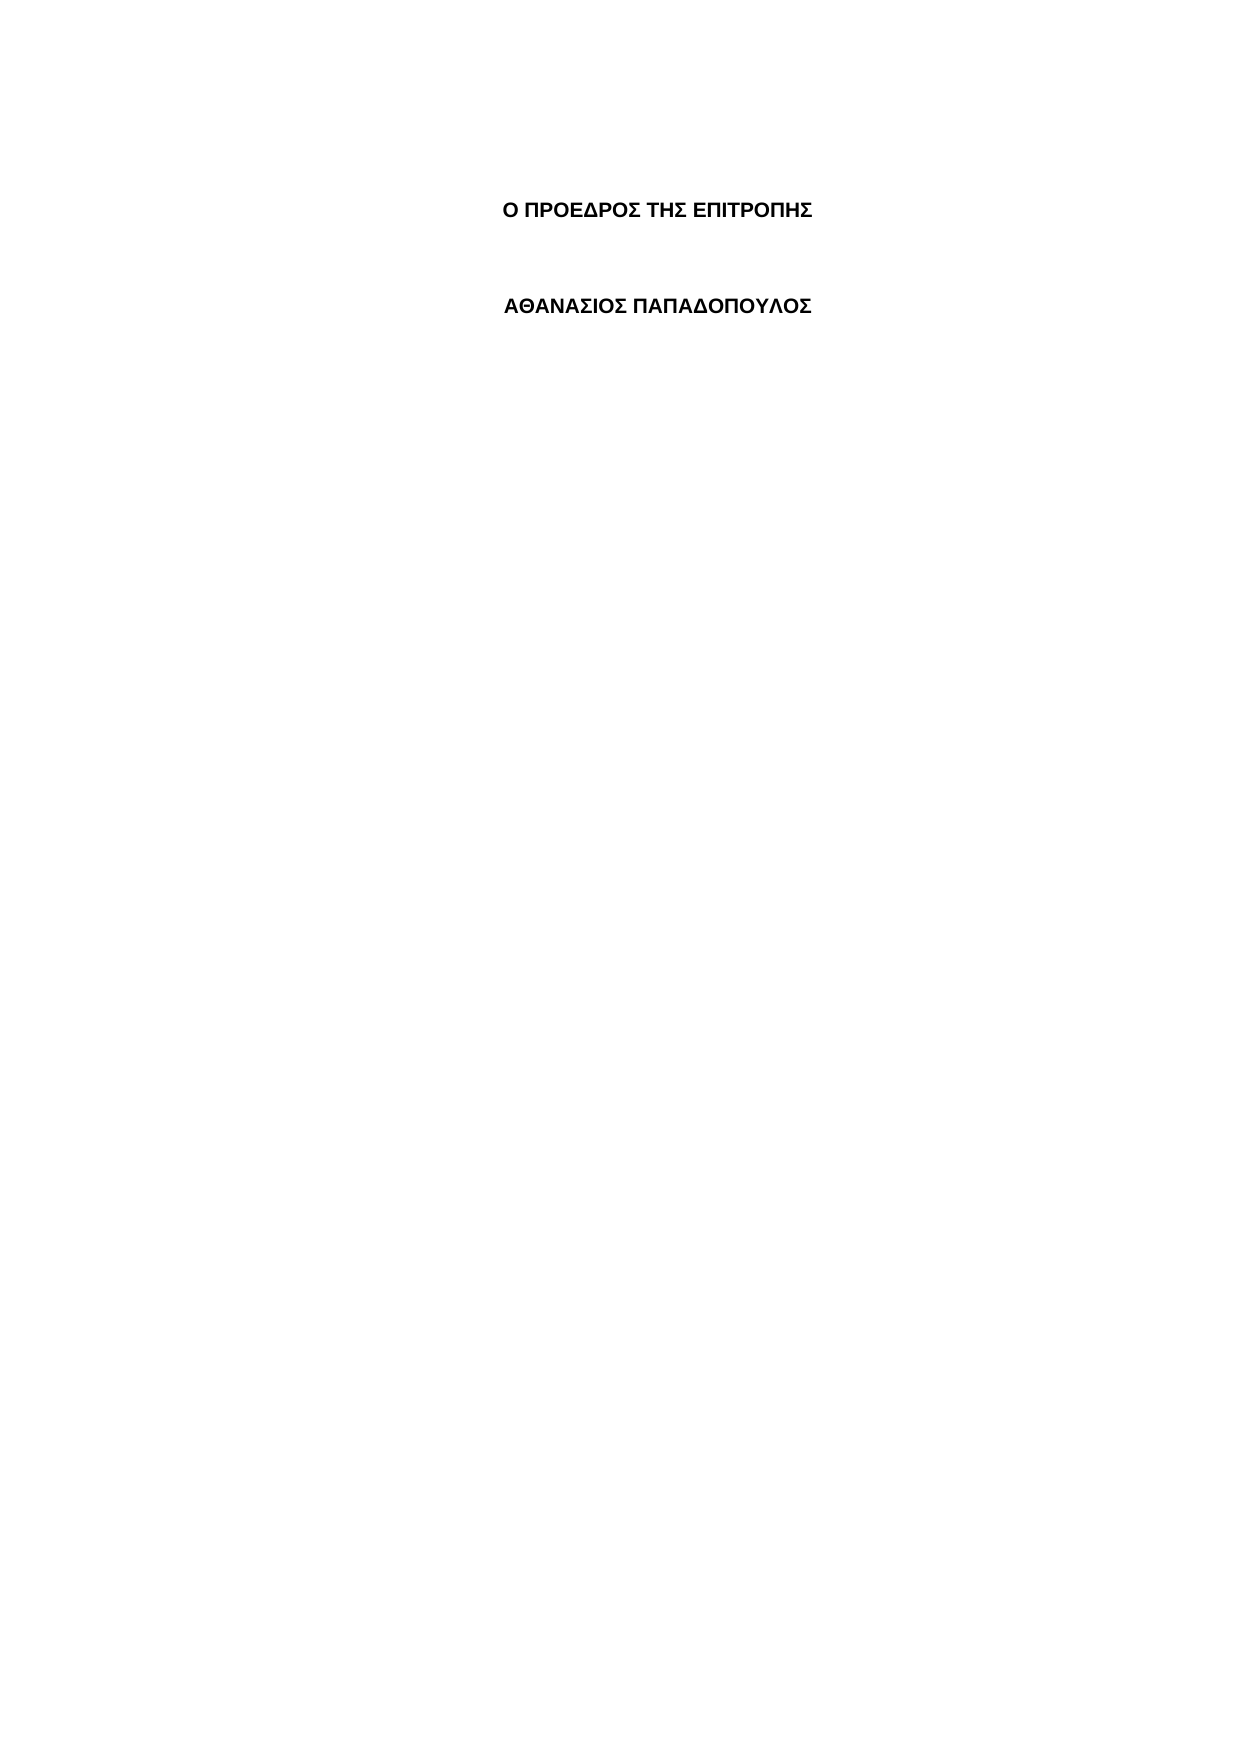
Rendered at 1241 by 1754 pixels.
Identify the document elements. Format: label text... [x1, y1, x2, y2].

text Ο ΠΡΟΕΔΡΟΣ ΤΗΣ ΕΠΙΤΡΟΠΗΣ [187, 198, 1053, 222]
text ΑΘΑΝΑΣΙΟΣ ΠΑΠΑΔΟΠΟΥΛΟΣ [187, 294, 1053, 318]
